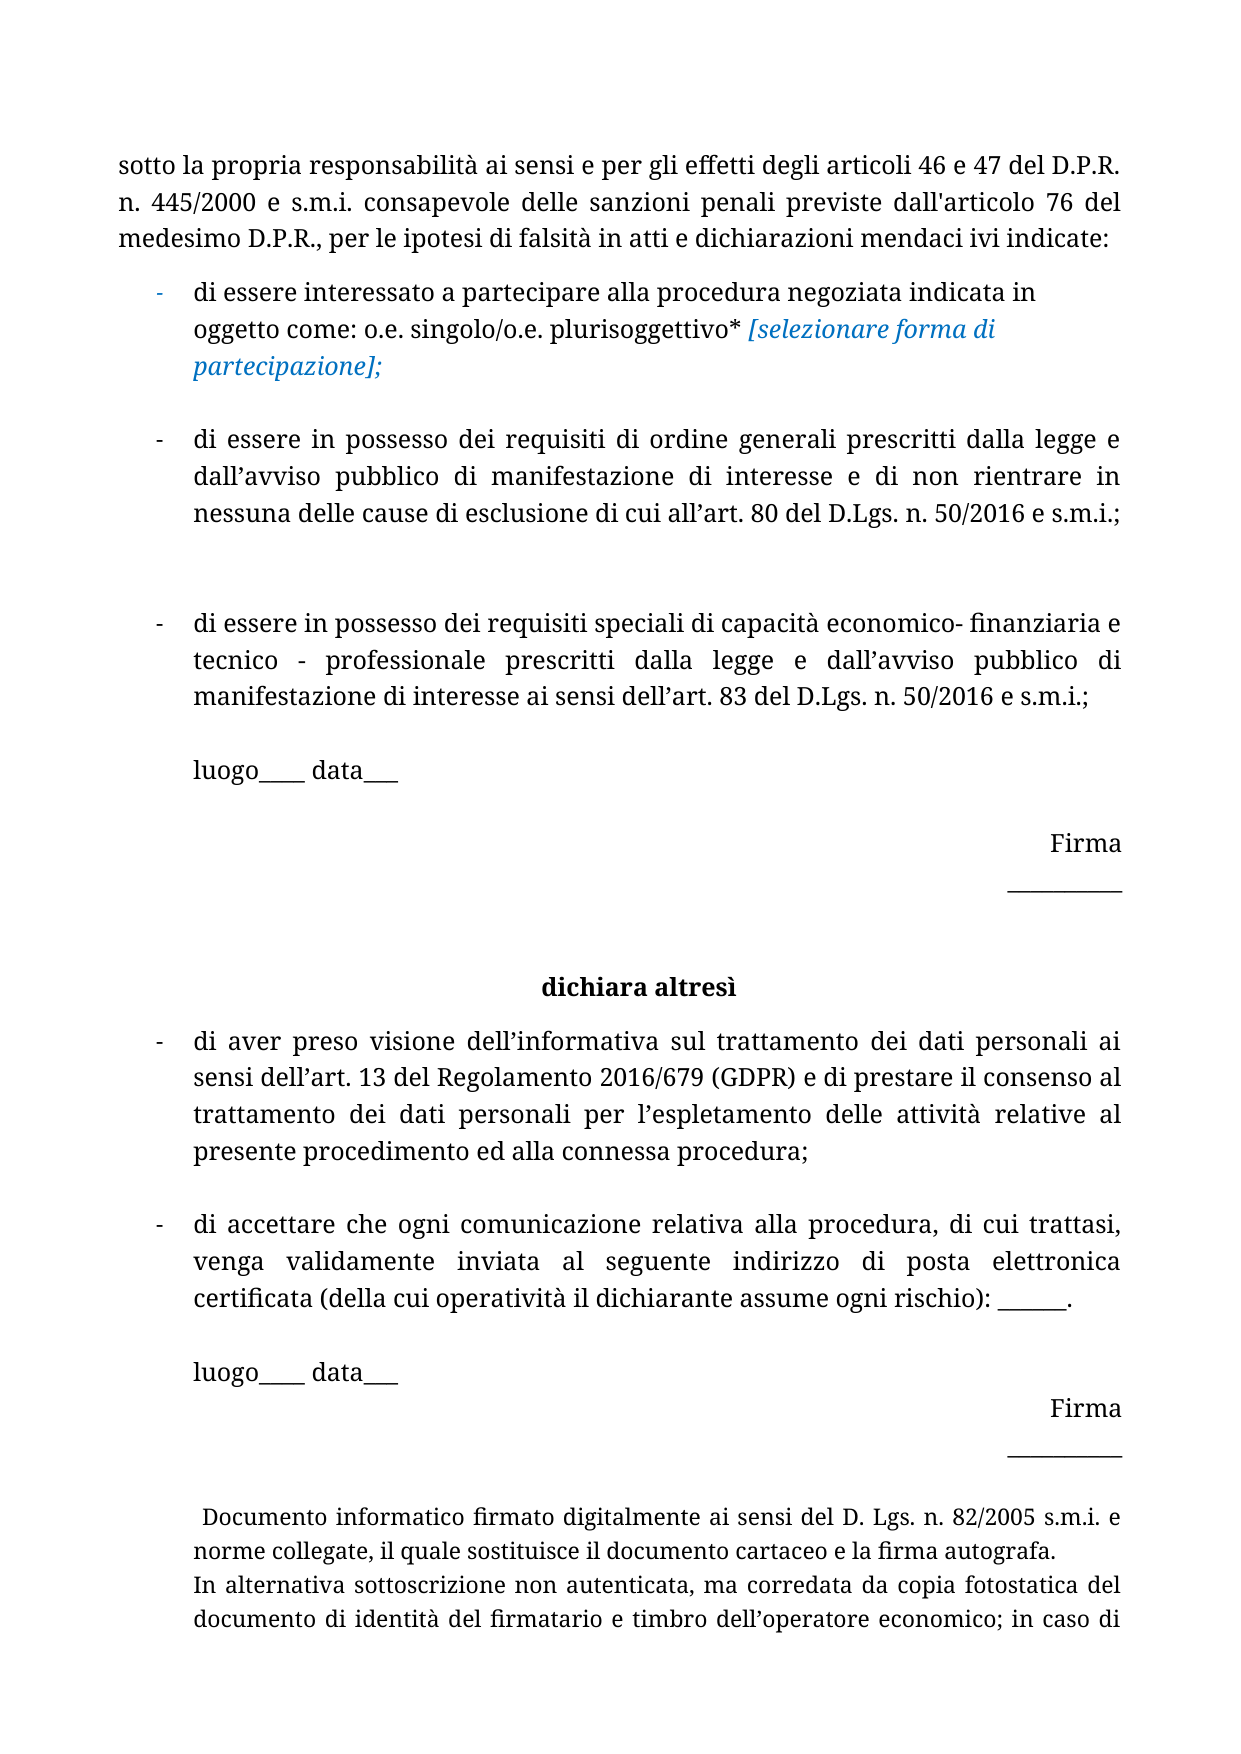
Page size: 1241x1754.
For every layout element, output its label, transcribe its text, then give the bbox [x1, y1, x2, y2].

list Firma [193, 826, 1122, 860]
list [193, 1569, 1122, 1634]
list di essere in possesso dei requisiti di ordine generali prescritti dalla legge e dall’avviso pubblico di manifestazione di interesse e di non rientrare in nessuna delle cause di esclusione di cui all’art. 80 del D.Lgs. n. 50/2016 e s.m.i.; [156, 422, 1122, 529]
list __________ [193, 863, 1122, 897]
list di accettare che ogni comunicazione relativa alla procedura, di cui trattasi, venga validamente inviata al seguente indirizzo di posta elettronica certificata (della cui operatività il dichiarante assume ogni rischio): ______. [156, 1207, 1122, 1315]
list Firma [193, 1391, 1122, 1425]
list luogo____ data___ [193, 753, 1122, 787]
text dichiara altresì [156, 970, 1122, 1004]
list di essere in possesso dei requisiti speciali di capacità economico- finanziaria e tecnico - professionale prescritti dalla legge e dall’avviso pubblico di manifestazione di interesse ai sensi dell’art. 83 del D.Lgs. n. 50/2016 e s.m.i.; [156, 606, 1122, 713]
list luogo____ data___ [193, 1354, 1122, 1388]
list __________ [193, 1428, 1122, 1462]
list di essere interessato a partecipare alla procedura negoziata indicata in oggetto come: o.e. singolo/o.e. plurisoggettivo* [selezionare forma di partecipazione]; [156, 274, 1122, 382]
text sotto la propria responsabilità ai sensi e per gli effetti degli articoli 46 e 47 del D.P.R. n. 445/2000 e s.m.i. consapevole delle sanzioni penali previste dall'articolo 76 del medesimo D.P.R., per le ipotesi di falsità in atti e dichiarazioni mendaci ivi indicate: [118, 148, 1122, 255]
list Documento informatico firmato digitalmente ai sensi del D. Lgs. n. 82/2005 s.m.i. e norme collegate, il quale sostituisce il documento cartaceo e la firma autografa. [193, 1501, 1122, 1566]
list di aver preso visione dell’informativa sul trattamento dei dati personali ai sensi dell’art. 13 del Regolamento 2016/679 (GDPR) e di prestare il consenso al trattamento dei dati personali per l’espletamento delle attività relative al presente procedimento ed alla connessa procedura; [156, 1023, 1122, 1168]
